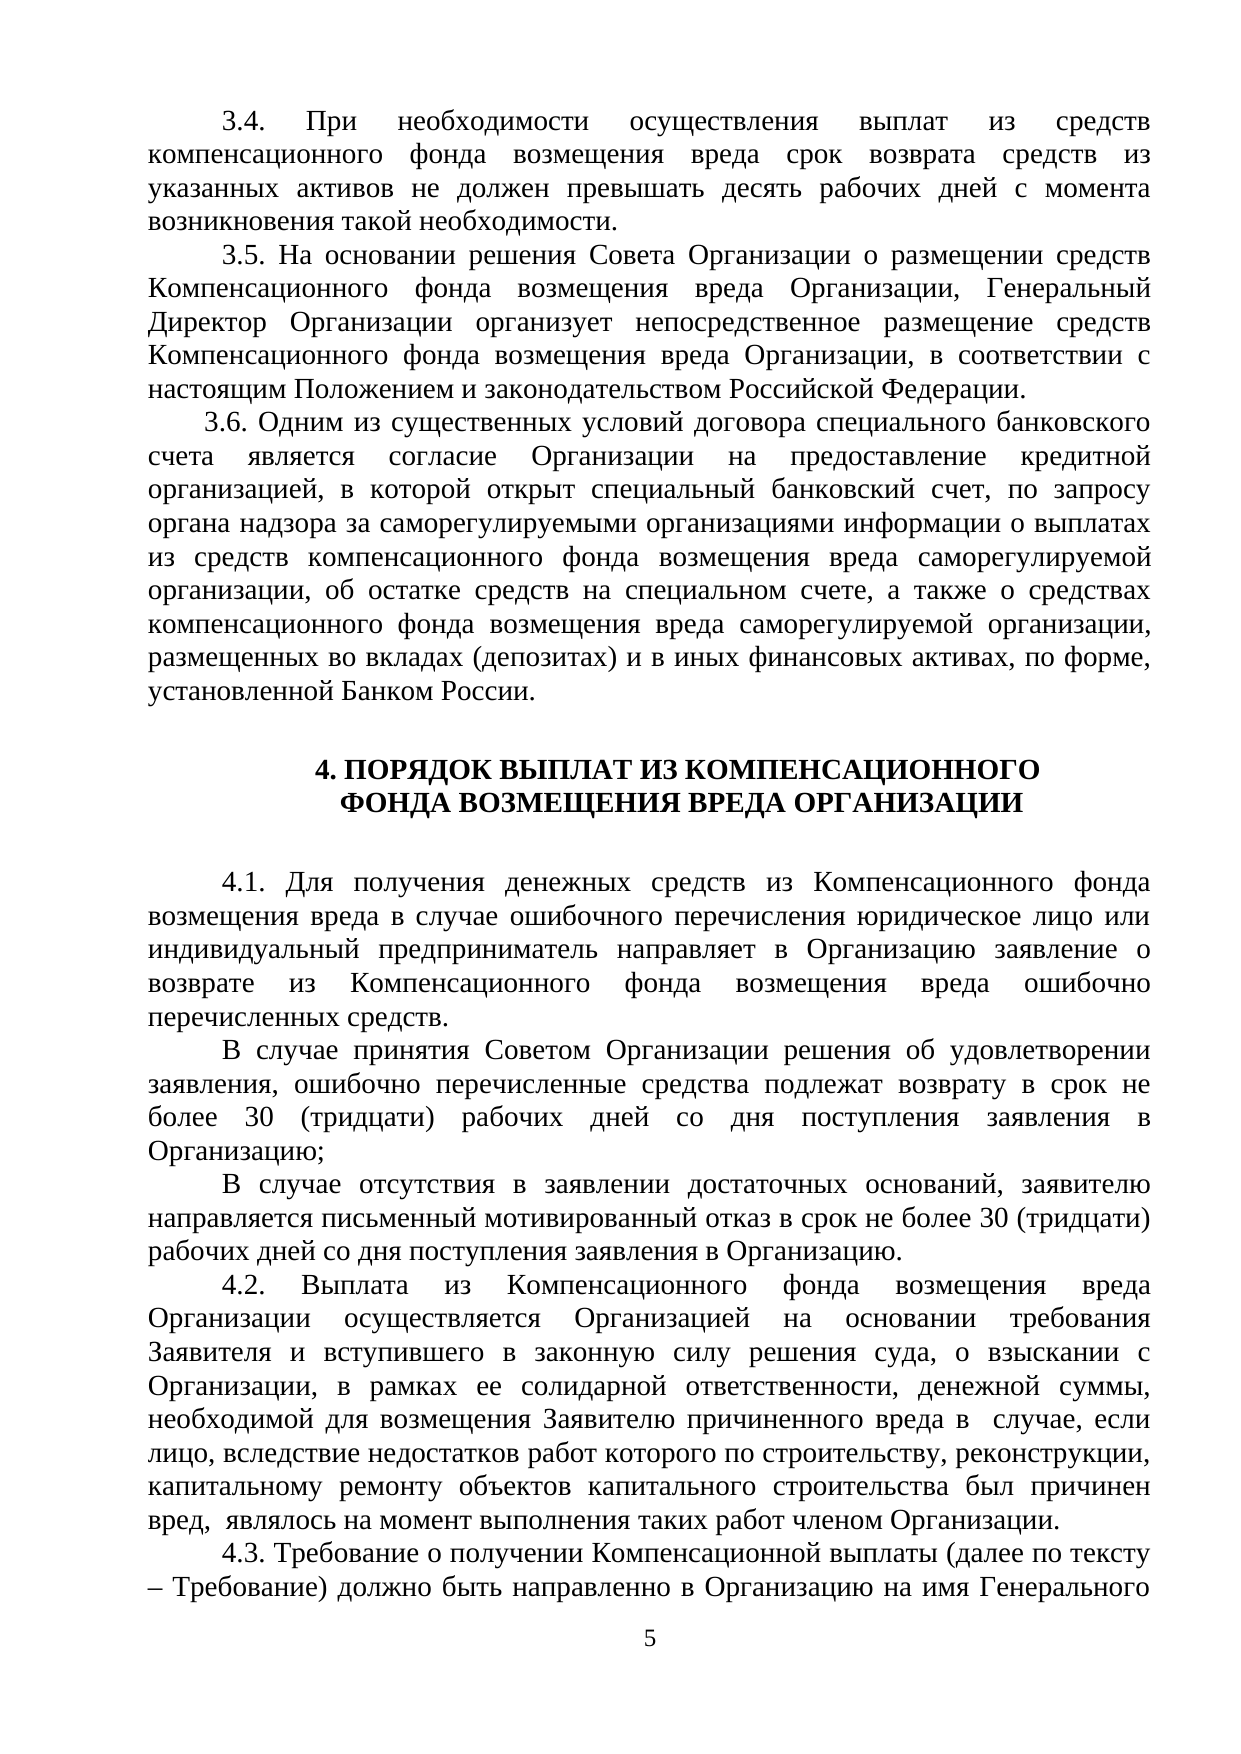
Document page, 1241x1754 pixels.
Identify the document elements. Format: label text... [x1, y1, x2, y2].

text 3.5. На основании решения Совета Организации о размещении средств Компенсационного фонда возмещения вреда Организации, Генеральный Директор Организации организует непосредственное размещение средств Компенсационного фонда возмещения вреда Организации, в соответствии с настоящим Положением и законодательством Российской Федерации. [148, 237, 1152, 404]
text 4.2. Выплата из Компенсационного фонда возмещения вреда Организации осуществляется Организацией на основании требования Заявителя и вступившего в законную силу решения суда, о взыскании с Организации, в рамках ее солидарной ответственности, денежной суммы, необходимой для возмещения Заявителю причиненного вреда в случае, если лицо, вследствие недостатков работ которого по строительству, реконструкции, капитальному ремонту объектов капитального строительства был причинен вред, являлось на момент выполнения таких работ членом Организации. [148, 1267, 1152, 1535]
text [148, 1535, 1152, 1602]
text 3.6. Одним из существенных условий договора специального банковского счета является согласие Организации на предоставление кредитной организацией, в которой открыт специальный банковский счет, по запросу органа надзора за саморегулируемыми организациями информации о выплатах из средств компенсационного фонда возмещения вреда саморегулируемой организации, об остатке средств на специальном счете, а также о средствах компенсационного фонда возмещения вреда саморегулируемой организации, размещенных во вкладах (депозитах) и в иных финансовых активах, по форме, установленной Банком России. [148, 404, 1152, 706]
text 4. ПОРЯДОК ВЫПЛАТ ИЗ КОМПЕНСАЦИОННОГО [148, 752, 1152, 785]
text В случае отсутствия в заявлении достаточных оснований, заявителю направляется письменный мотивированный отказ в срок не более 30 (тридцати) рабочих дней со дня поступления заявления в Организацию. [148, 1166, 1152, 1267]
text ФОНДА ВОЗМЕЩЕНИЯ ВРЕДА ОРГАНИЗАЦИИ [148, 785, 1152, 819]
text 3.4. При необходимости осуществления выплат из средств компенсационного фонда возмещения вреда срок возврата средств из указанных активов не должен превышать десять рабочих дней с момента возникновения такой необходимости. [148, 103, 1152, 237]
text В случае принятия Советом Организации решения об удовлетворении заявления, ошибочно перечисленные средства подлежат возврату в срок не более 30 (тридцати) рабочих дней со дня поступления заявления в Организацию; [148, 1032, 1152, 1166]
text 4.1. Для получения денежных средств из Компенсационного фонда возмещения вреда в случае ошибочного перечисления юридическое лицо или индивидуальный предприниматель направляет в Организацию заявление о возврате из Компенсационного фонда возмещения вреда ошибочно перечисленных средств. [148, 864, 1152, 1032]
